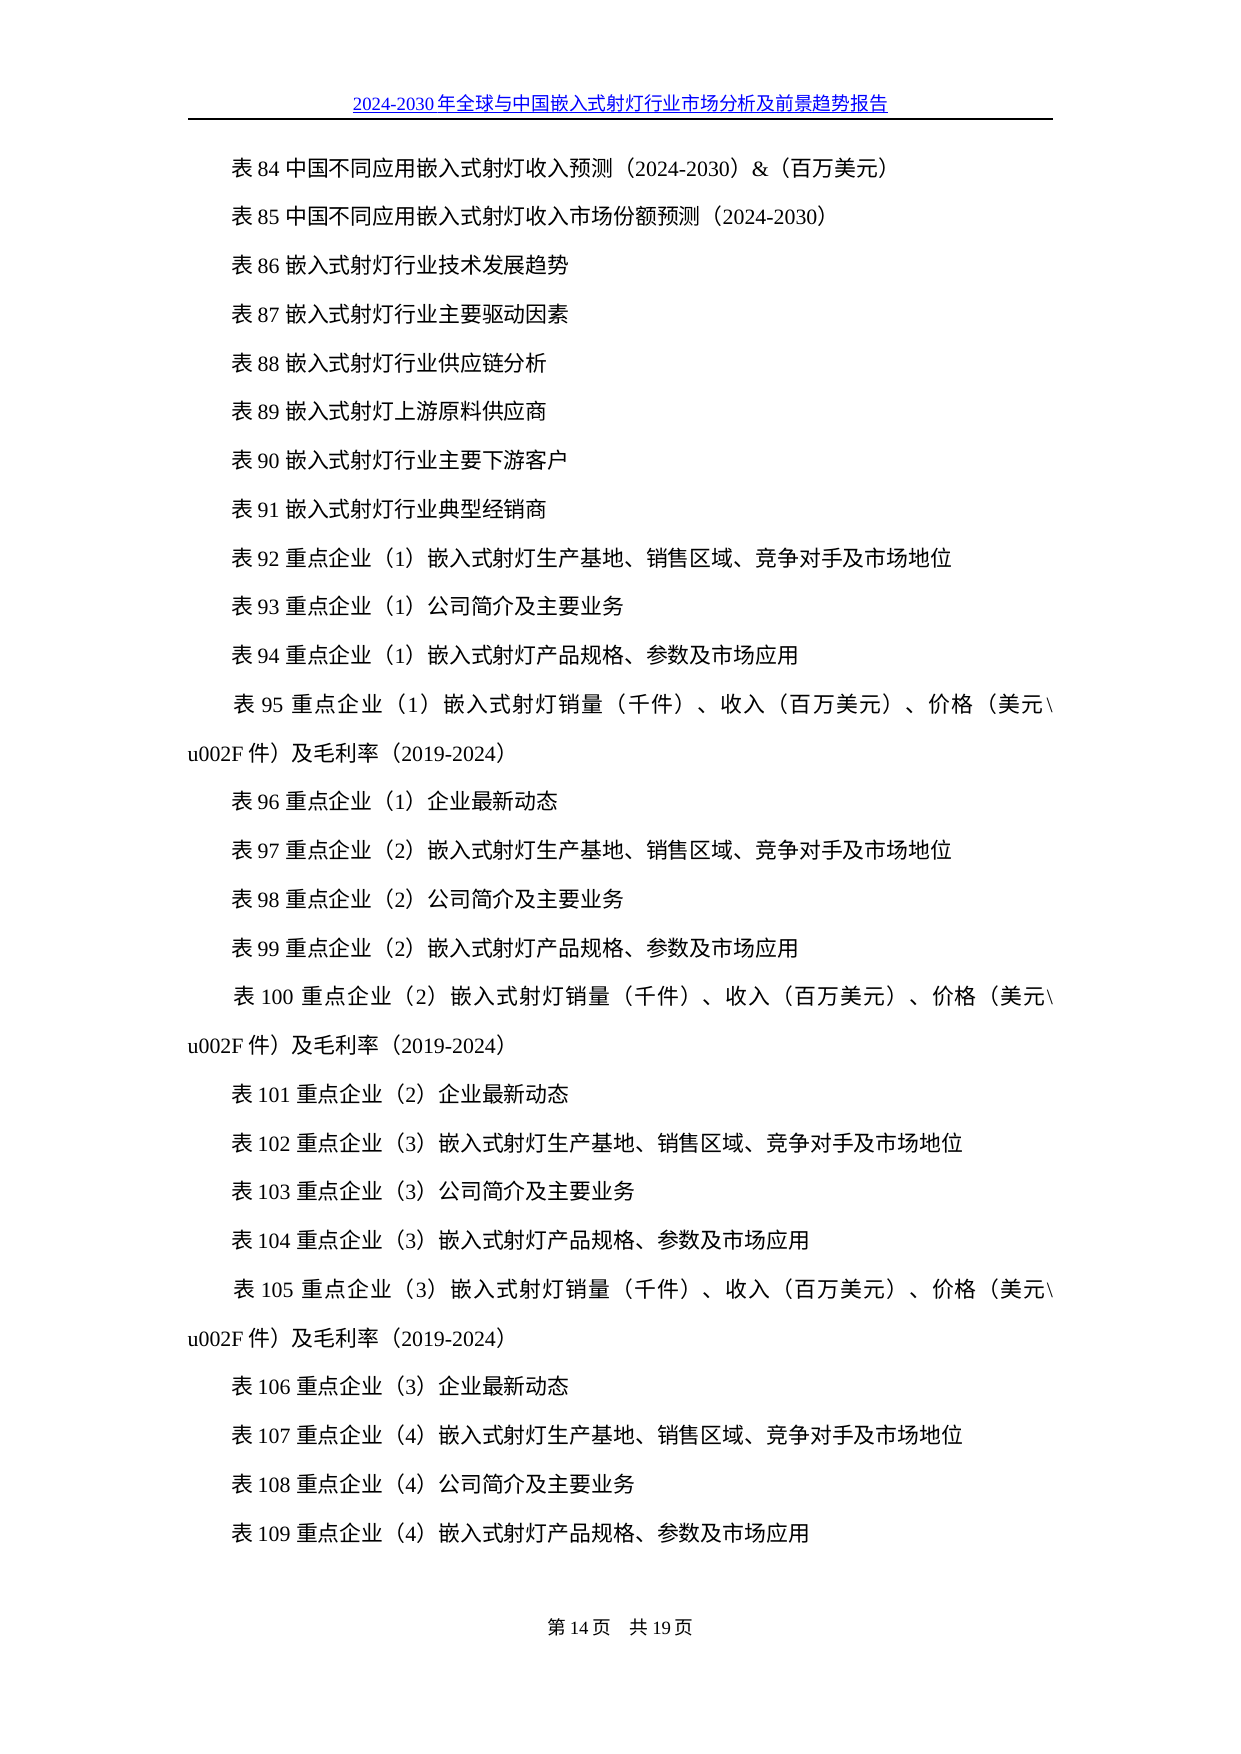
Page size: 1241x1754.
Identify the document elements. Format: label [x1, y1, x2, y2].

text [187, 150, 1053, 1548]
